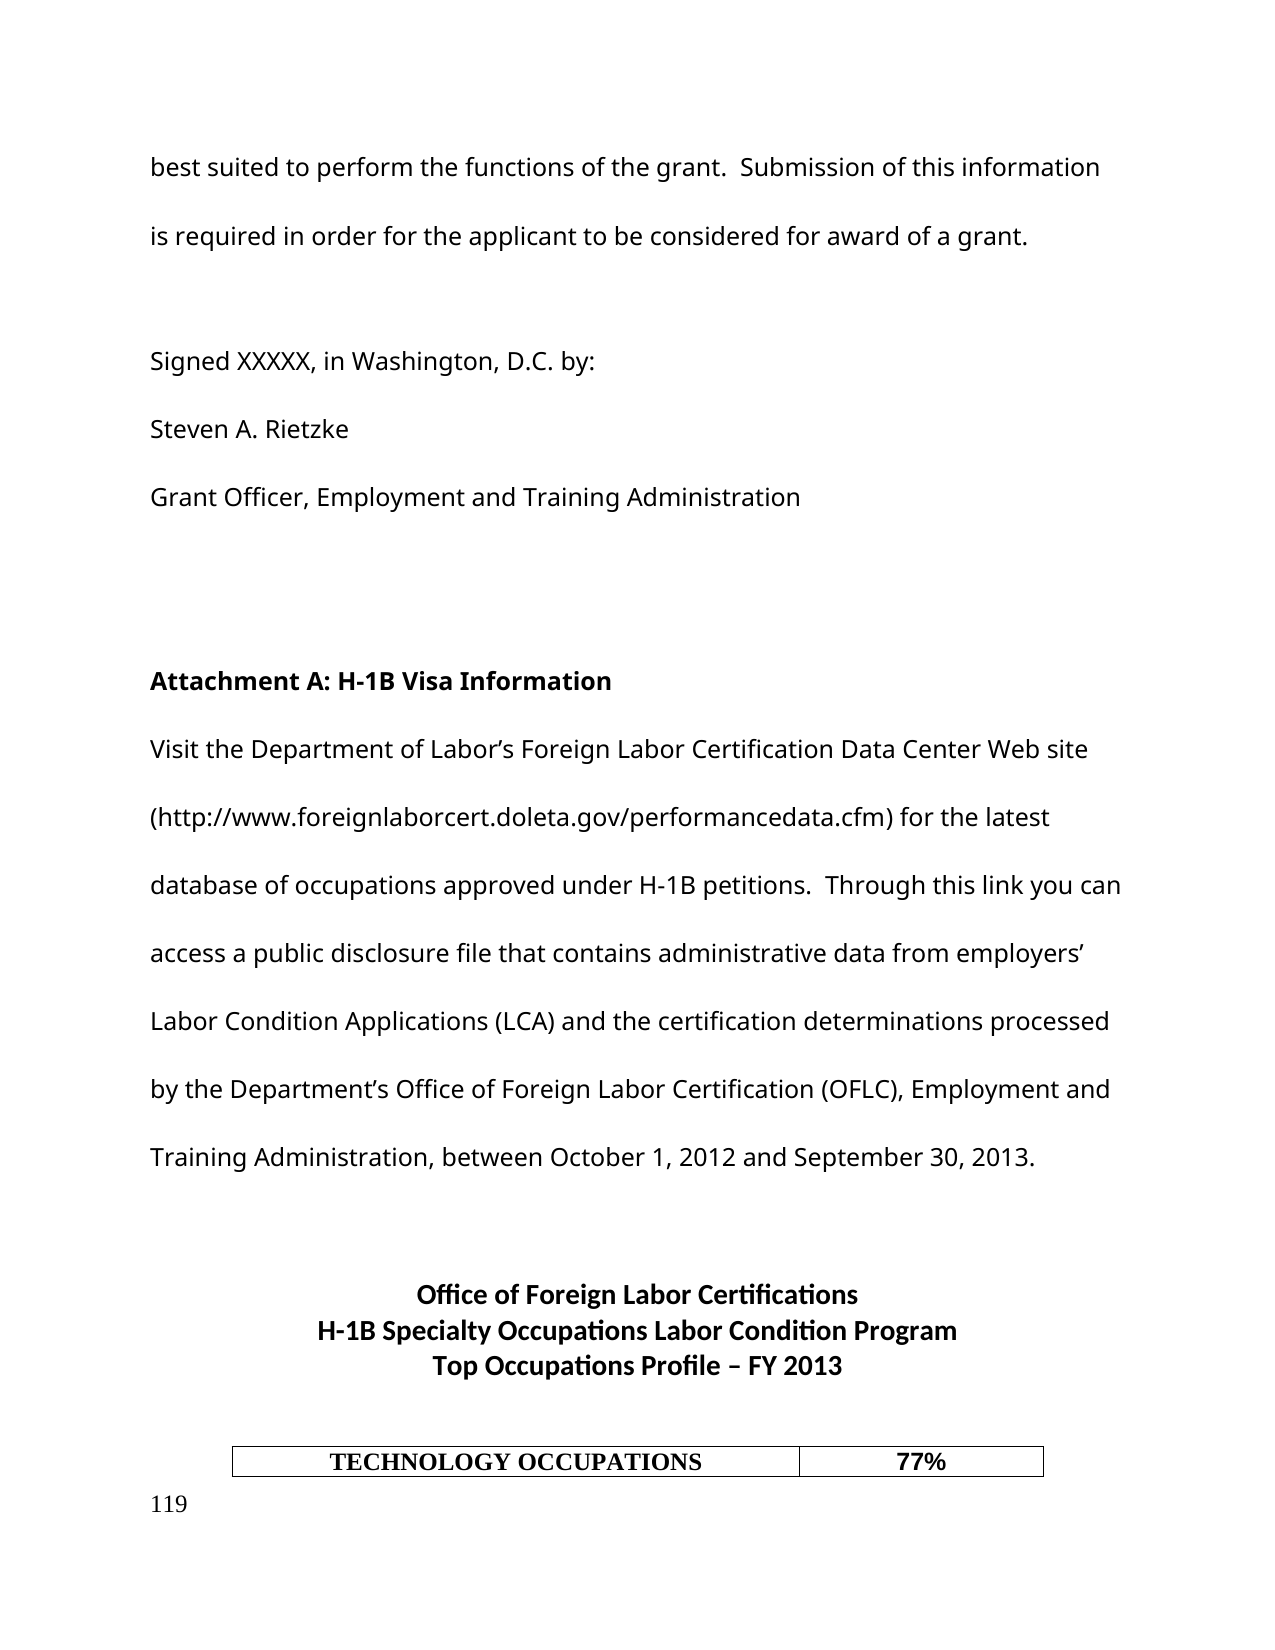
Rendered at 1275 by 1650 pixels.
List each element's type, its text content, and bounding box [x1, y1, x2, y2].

text Attachment A: H-1B Visa Information [150, 663, 1125, 697]
text Office of Foreign Labor Certifications [150, 1276, 1125, 1312]
table_header tECHNOLOGY OCCUPATIONS [233, 1447, 799, 1476]
text Top Occupations Profile – FY 2013 [150, 1347, 1125, 1383]
text H-1B Specialty Occupations Labor Condition Program [150, 1312, 1125, 1347]
table_header 77% [800, 1447, 1043, 1476]
text Visit the Department of Labor’s Foreign Labor Certification Data Center Web site (http://www.foreignlaborcert.doleta.gov/performancedata.cfm) for the latest database of occupations approved under H-1B petitions. Through this link you can access a public disclosure file that contains administrative data from employers’ Labor Condition Applications (LCA) and the certification determinations processed by the Department’s Office of Foreign Labor Certification (OFLC), Employment and Training Administration, between October 1, 2012 and September 30, 2013. [150, 731, 1125, 1174]
text Steven A. Rietzke [150, 412, 1125, 446]
text Grant Officer, Employment and Training Administration [150, 480, 1125, 514]
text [150, 150, 1125, 252]
text Signed XXXXX, in Washington, D.C. by: [150, 344, 1125, 378]
